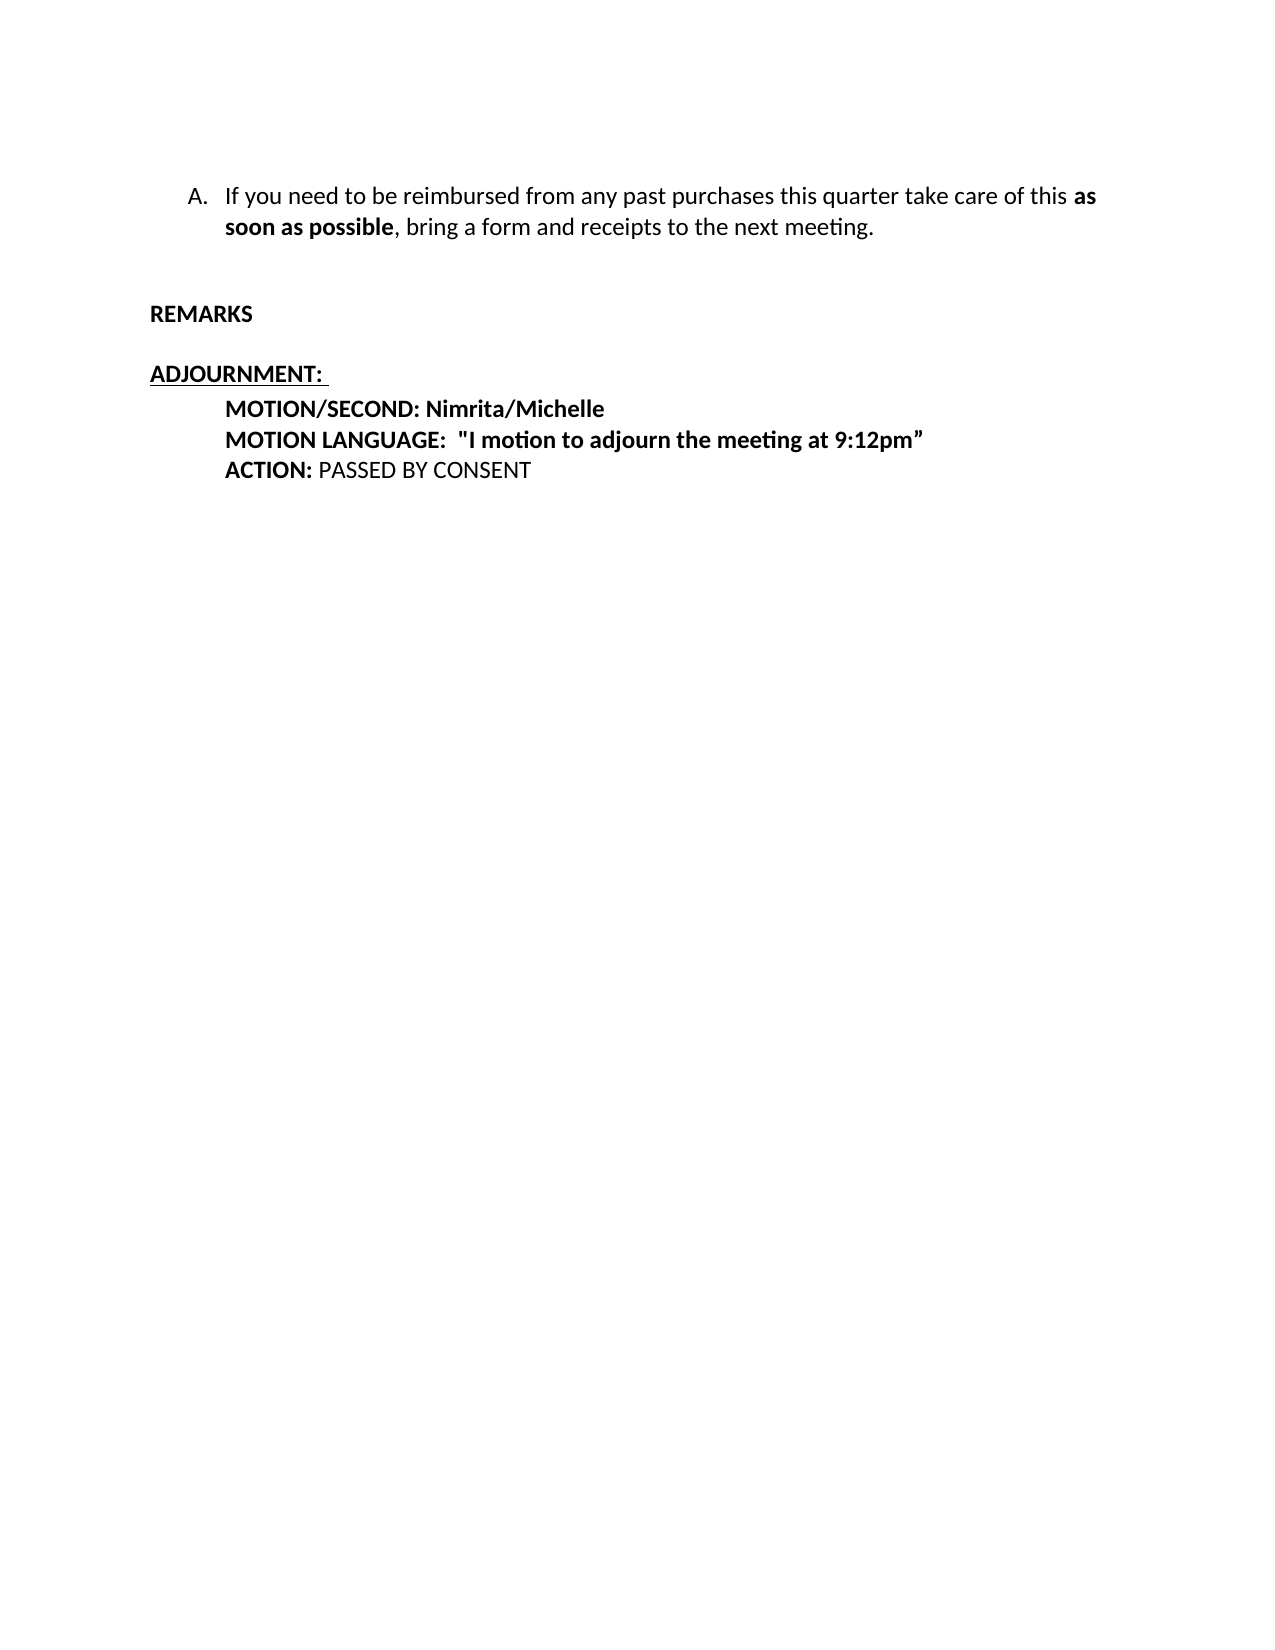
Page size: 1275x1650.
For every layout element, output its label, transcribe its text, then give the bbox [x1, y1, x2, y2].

text ACTION: PASSED BY CONSENT [225, 454, 1125, 485]
list If you need to be reimbursed from any past purchases this quarter take care of this as soon as possible, bring a form and receipts to the next meeting. [188, 180, 1125, 241]
text ADJOURNMENT: [150, 358, 1125, 389]
text MOTION/SECOND: Nimrita/Michelle [187, 393, 1125, 424]
text REMARKS [150, 298, 1125, 328]
text MOTION LANGUAGE: "I motion to adjourn the meeting at 9:12pm” [187, 424, 1125, 454]
